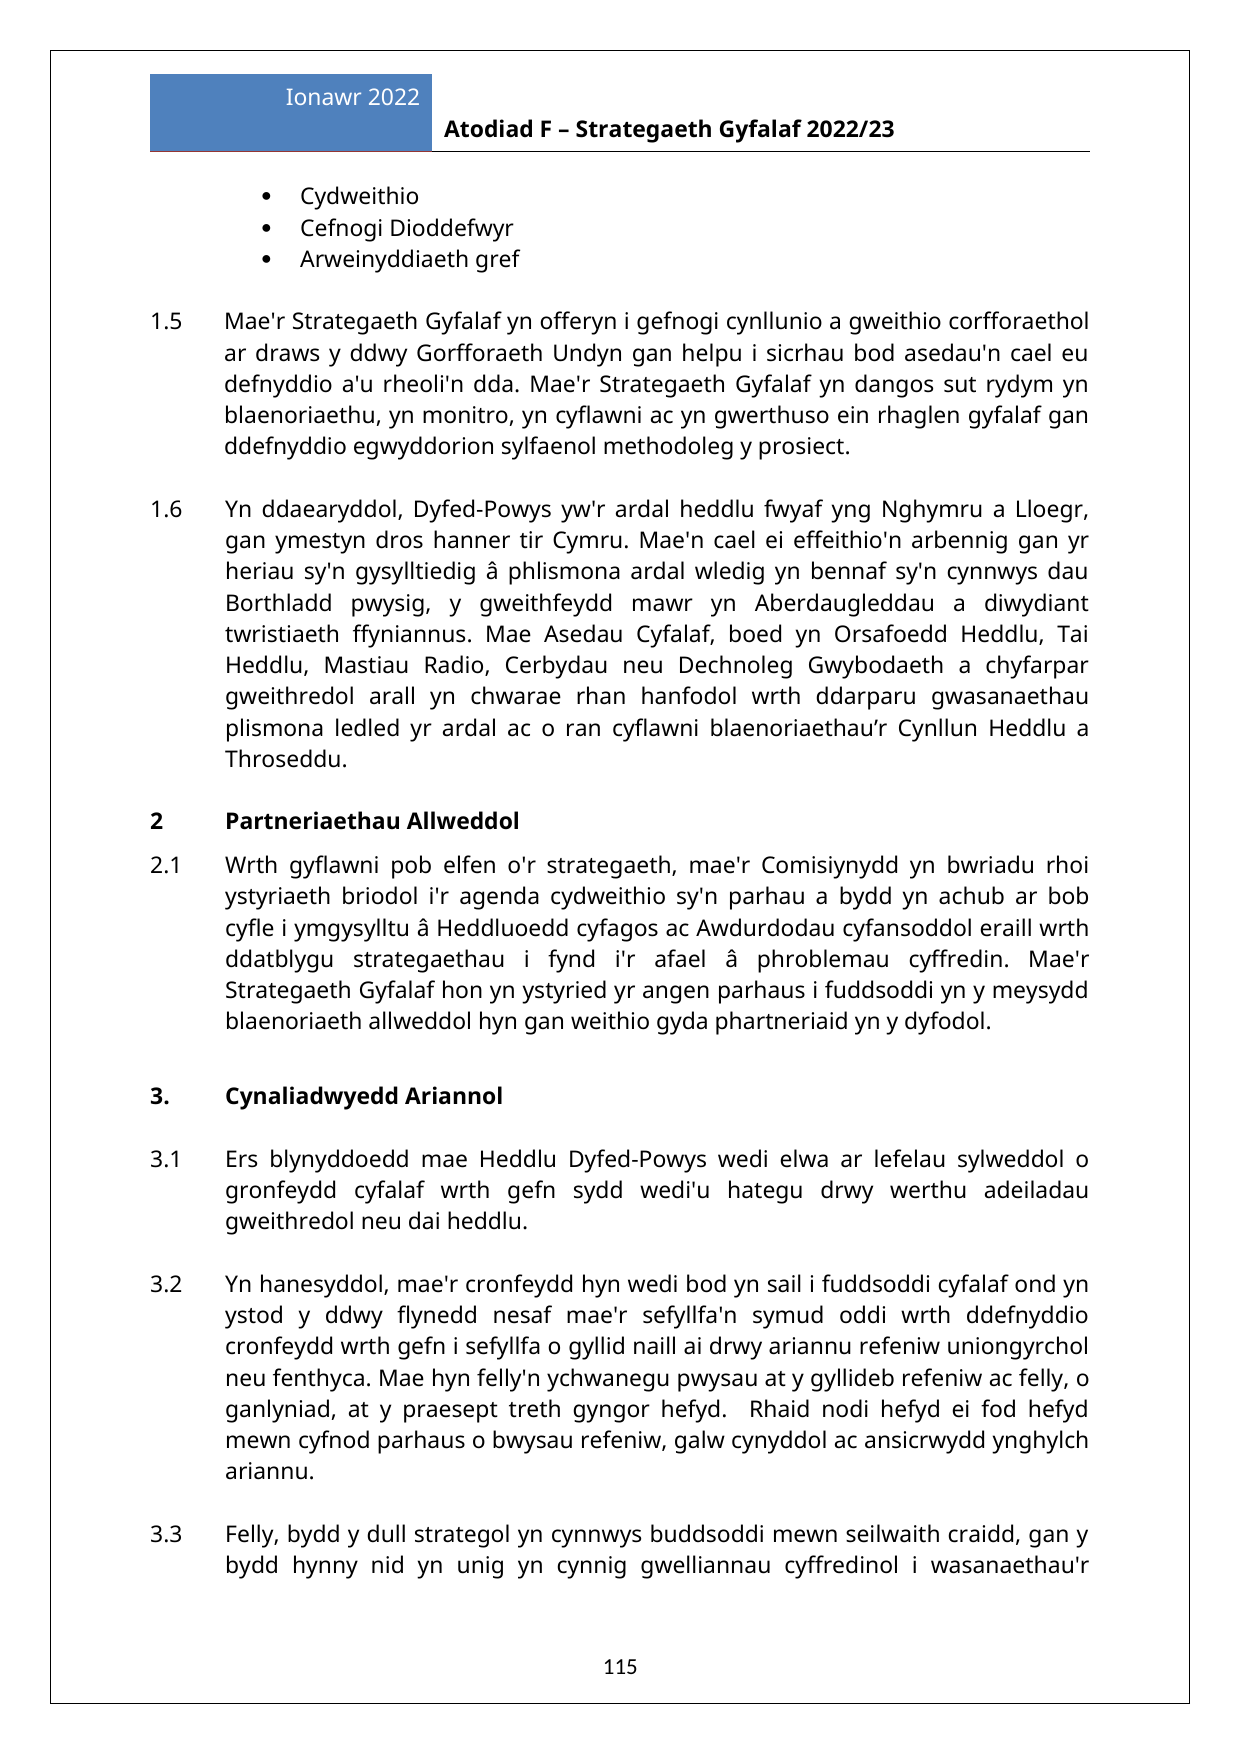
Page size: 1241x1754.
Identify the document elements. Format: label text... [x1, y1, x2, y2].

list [150, 1518, 1090, 1580]
list Yn hanesyddol, mae'r cronfeydd hyn wedi bod yn sail i fuddsoddi cyfalaf ond yn ystod y ddwy flynedd nesaf mae'r sefyllfa'n symud oddi wrth ddefnyddio cronfeydd wrth gefn i sefyllfa o gyllid naill ai drwy ariannu refeniw uniongyrchol neu fenthyca. Mae hyn felly'n ychwanegu pwysau at y gyllideb refeniw ac felly, o ganlyniad, at y praesept treth gyngor hefyd. Rhaid nodi hefyd ei fod hefyd mewn cyfnod parhaus o bwysau refeniw, galw cynyddol ac ansicrwydd ynghylch ariannu. [150, 1268, 1090, 1487]
list Mae'r Strategaeth Gyfalaf yn offeryn i gefnogi cynllunio a gweithio corfforaethol ar draws y ddwy Gorfforaeth Undyn gan helpu i sicrhau bod asedau'n cael eu defnyddio a'u rheoli'n dda. Mae'r Strategaeth Gyfalaf yn dangos sut rydym yn blaenoriaethu, yn monitro, yn cyflawni ac yn gwerthuso ein rhaglen gyfalaf gan ddefnyddio egwyddorion sylfaenol methodoleg y prosiect. [150, 305, 1090, 462]
list Cydweithio [262, 180, 1090, 212]
list Arweinyddiaeth gref [262, 243, 1090, 274]
text 1.6 Yn ddaearyddol, Dyfed-Powys yw'r ardal heddlu fwyaf yng Nghymru a Lloegr, gan ymestyn dros hanner tir Cymru. Mae'n cael ei effeithio'n arbennig gan yr heriau sy'n gysylltiedig â phlismona ardal wledig yn bennaf sy'n cynnwys dau Borthladd pwysig, y gweithfeydd mawr yn Aberdaugleddau a diwydiant twristiaeth ffyniannus. Mae Asedau Cyfalaf, boed yn Orsafoedd Heddlu, Tai Heddlu, Mastiau Radio, Cerbydau neu Dechnoleg Gwybodaeth a chyfarpar gweithredol arall yn chwarae rhan hanfodol wrth ddarparu gwasanaethau plismona ledled yr ardal ac o ran cyflawni blaenoriaethau’r Cynllun Heddlu a Throseddu. [150, 493, 1090, 774]
list Cynaliadwyedd Ariannol [150, 1080, 1090, 1112]
text 2 Partneriaethau Allweddol [150, 805, 1090, 837]
list Cefnogi Dioddefwyr [262, 212, 1090, 243]
text 2.1 Wrth gyflawni pob elfen o'r strategaeth, mae'r Comisiynydd yn bwriadu rhoi ystyriaeth briodol i'r agenda cydweithio sy'n parhau a bydd yn achub ar bob cyfle i ymgysylltu â Heddluoedd cyfagos ac Awdurdodau cyfansoddol eraill wrth ddatblygu strategaethau i fynd i'r afael â phroblemau cyffredin. Mae'r Strategaeth Gyfalaf hon yn ystyried yr angen parhaus i fuddsoddi yn y meysydd blaenoriaeth allweddol hyn gan weithio gyda phartneriaid yn y dyfodol. [150, 849, 1090, 1037]
list Ers blynyddoedd mae Heddlu Dyfed-Powys wedi elwa ar lefelau sylweddol o gronfeydd cyfalaf wrth gefn sydd wedi'u hategu drwy werthu adeiladau gweithredol neu dai heddlu. [150, 1143, 1090, 1237]
